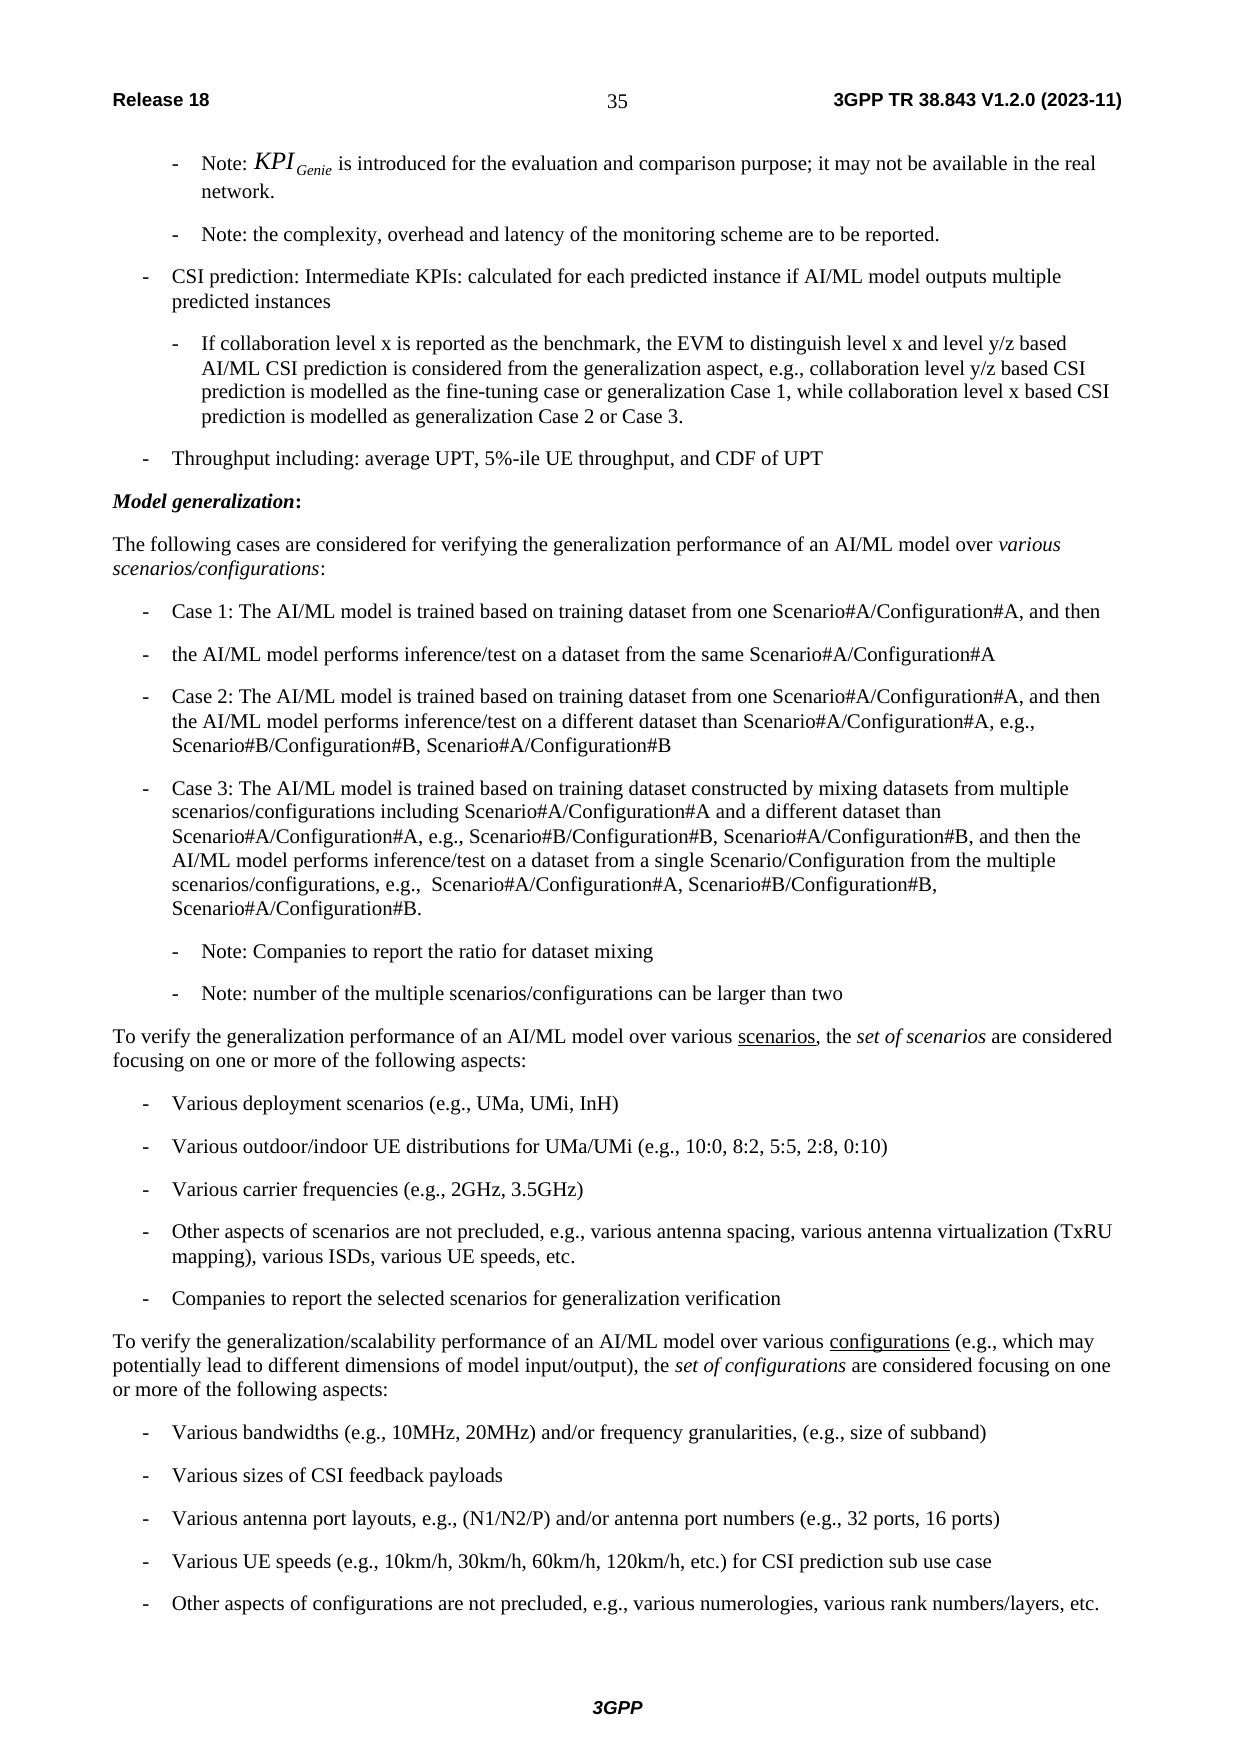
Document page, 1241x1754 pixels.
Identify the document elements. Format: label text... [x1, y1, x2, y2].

text - Various UE speeds (e.g., 10km/h, 30km/h, 60km/h, 120km/h, etc.) for CSI prediction sub use case [142, 1548, 1122, 1573]
text - Various deployment scenarios (e.g., UMa, UMi, InH) [142, 1091, 1122, 1115]
text - If collaboration level x is reported as the benchmark, the EVM to distinguish level x and level y/z based AI/ML CSI prediction is considered from the generalization aspect, e.g., collaboration level y/z based CSI prediction is modelled as the fine-tuning case or generalization Case 1, while collaboration level x based CSI prediction is modelled as generalization Case 2 or Case 3. [172, 331, 1122, 428]
text - Case 1: The AI/ML model is trained based on training dataset from one Scenario#A/Configuration#A, and then [142, 599, 1122, 623]
text - Companies to report the selected scenarios for generalization verification [142, 1286, 1122, 1310]
text - Case 2: The AI/ML model is trained based on training dataset from one Scenario#A/Configuration#A, and then the AI/ML model performs inference/test on a different dataset than Scenario#A/Configuration#A, e.g., Scenario#B/Configuration#B, Scenario#A/Configuration#B [142, 684, 1122, 757]
text - Case 3: The AI/ML model is trained based on training dataset constructed by mixing datasets from multiple scenarios/configurations including Scenario#A/Configuration#A and a different dataset than Scenario#A/Configuration#A, e.g., Scenario#B/Configuration#B, Scenario#A/Configuration#B, and then the AI/ML model performs inference/test on a dataset from a single Scenario/Configuration from the multiple scenarios/configurations, e.g., Scenario#A/Configuration#A, Scenario#B/Configuration#B, Scenario#A/Configuration#B. [142, 775, 1122, 920]
text - Throughput including: average UPT, 5%-ile UE throughput, and CDF of UPT [142, 446, 1122, 470]
text - Note: number of the multiple scenarios/configurations can be larger than two [172, 981, 1122, 1005]
text Model generalization: [112, 489, 1122, 513]
text - Various sizes of CSI feedback payloads [142, 1463, 1122, 1487]
text - Various antenna port layouts, e.g., (N1/N2/P) and/or antenna port numbers (e.g., 32 ports, 16 ports) [142, 1506, 1122, 1530]
text - Various carrier frequencies (e.g., 2GHz, 3.5GHz) [142, 1177, 1122, 1201]
text - Various outdoor/indoor UE distributions for UMa/UMi (e.g., 10:0, 8:2, 5:5, 2:8, 0:10) [142, 1134, 1122, 1158]
text - the AI/ML model performs inference/test on a dataset from the same Scenario#A/Configuration#A [142, 642, 1122, 666]
text To verify the generalization performance of an AI/ML model over various scenarios, the set of scenarios are considered focusing on one or more of the following aspects: [112, 1024, 1122, 1072]
text The following cases are considered for verifying the generalization performance of an AI/ML model over various scenarios/configurations: [112, 532, 1122, 580]
text - Other aspects of configurations are not precluded, e.g., various numerologies, various rank numbers/layers, etc. [142, 1591, 1122, 1615]
text - Other aspects of scenarios are not precluded, e.g., various antenna spacing, various antenna virtualization (TxRU mapping), various ISDs, various UE speeds, etc. [142, 1219, 1122, 1268]
text - Note: is introduced for the evaluation and comparison purpose; it may not be available in the real network. [172, 147, 1122, 203]
text - Note: Companies to report the ratio for dataset mixing [172, 938, 1122, 963]
text - Various bandwidths (e.g., 10MHz, 20MHz) and/or frequency granularities, (e.g., size of subband) [142, 1420, 1122, 1444]
text To verify the generalization/scalability performance of an AI/ML model over various configurations (e.g., which may potentially lead to different dimensions of model input/output), the set of configurations are considered focusing on one or more of the following aspects: [112, 1329, 1122, 1401]
text - CSI prediction: Intermediate KPIs: calculated for each predicted instance if AI/ML model outputs multiple predicted instances [142, 264, 1122, 313]
text - Note: the complexity, overhead and latency of the monitoring scheme are to be reported. [172, 222, 1122, 246]
